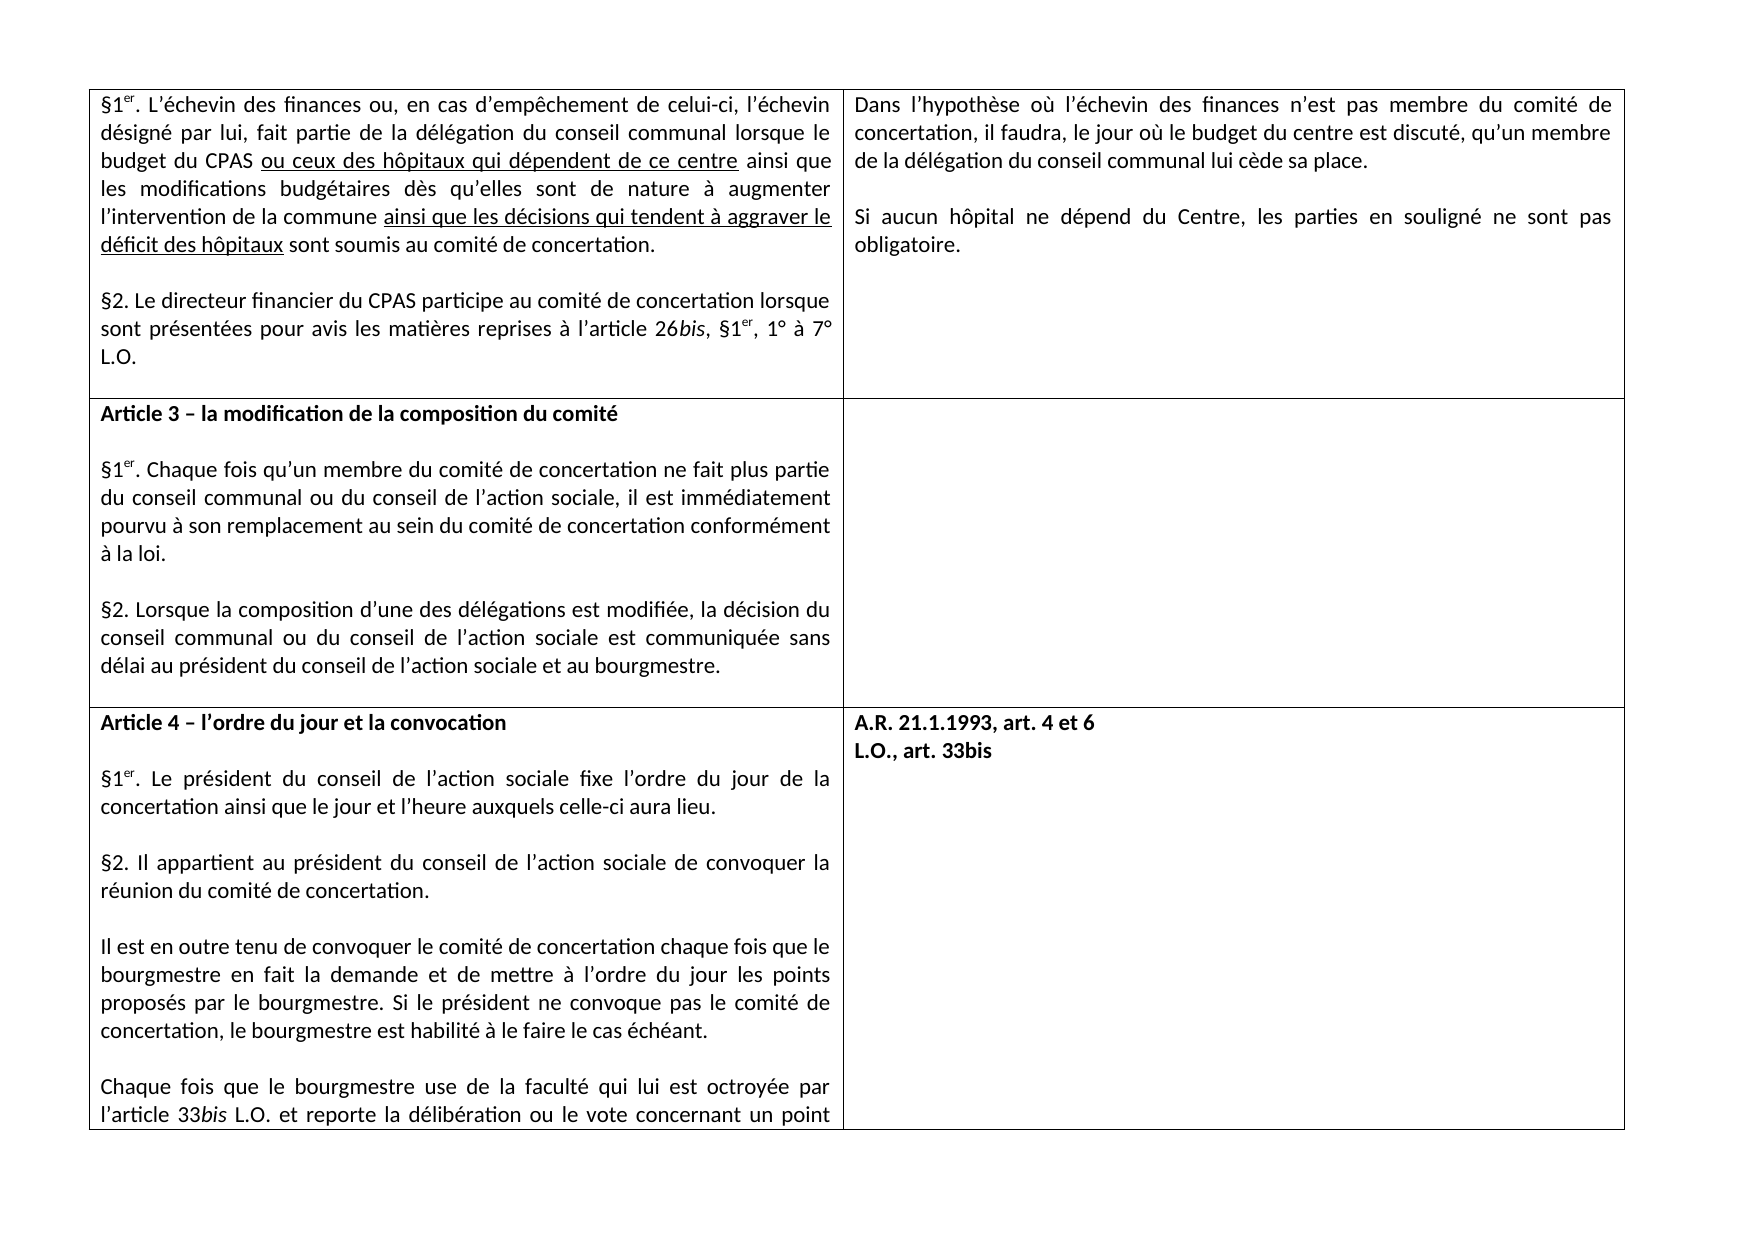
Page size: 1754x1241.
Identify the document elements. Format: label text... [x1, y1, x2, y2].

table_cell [90, 90, 843, 398]
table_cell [844, 708, 1624, 1128]
table_cell [844, 399, 1624, 707]
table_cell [90, 708, 843, 1128]
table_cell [844, 90, 1624, 398]
table_cell Article 3 – la modification de la composition du comité §1er. Chaque fois qu’un membre du comité de concertation ne fait plus partie du conseil communal ou du conseil de l’action sociale, il est immédiatement pourvu à son remplacement au sein du comité de concertation conformément à la loi. §2. Lorsque la composition d’une des délégations est modifiée, la décision du conseil communal ou du conseil de l’action sociale est communiquée sans délai au président du conseil de l’action sociale et au bourgmestre. [90, 399, 843, 707]
